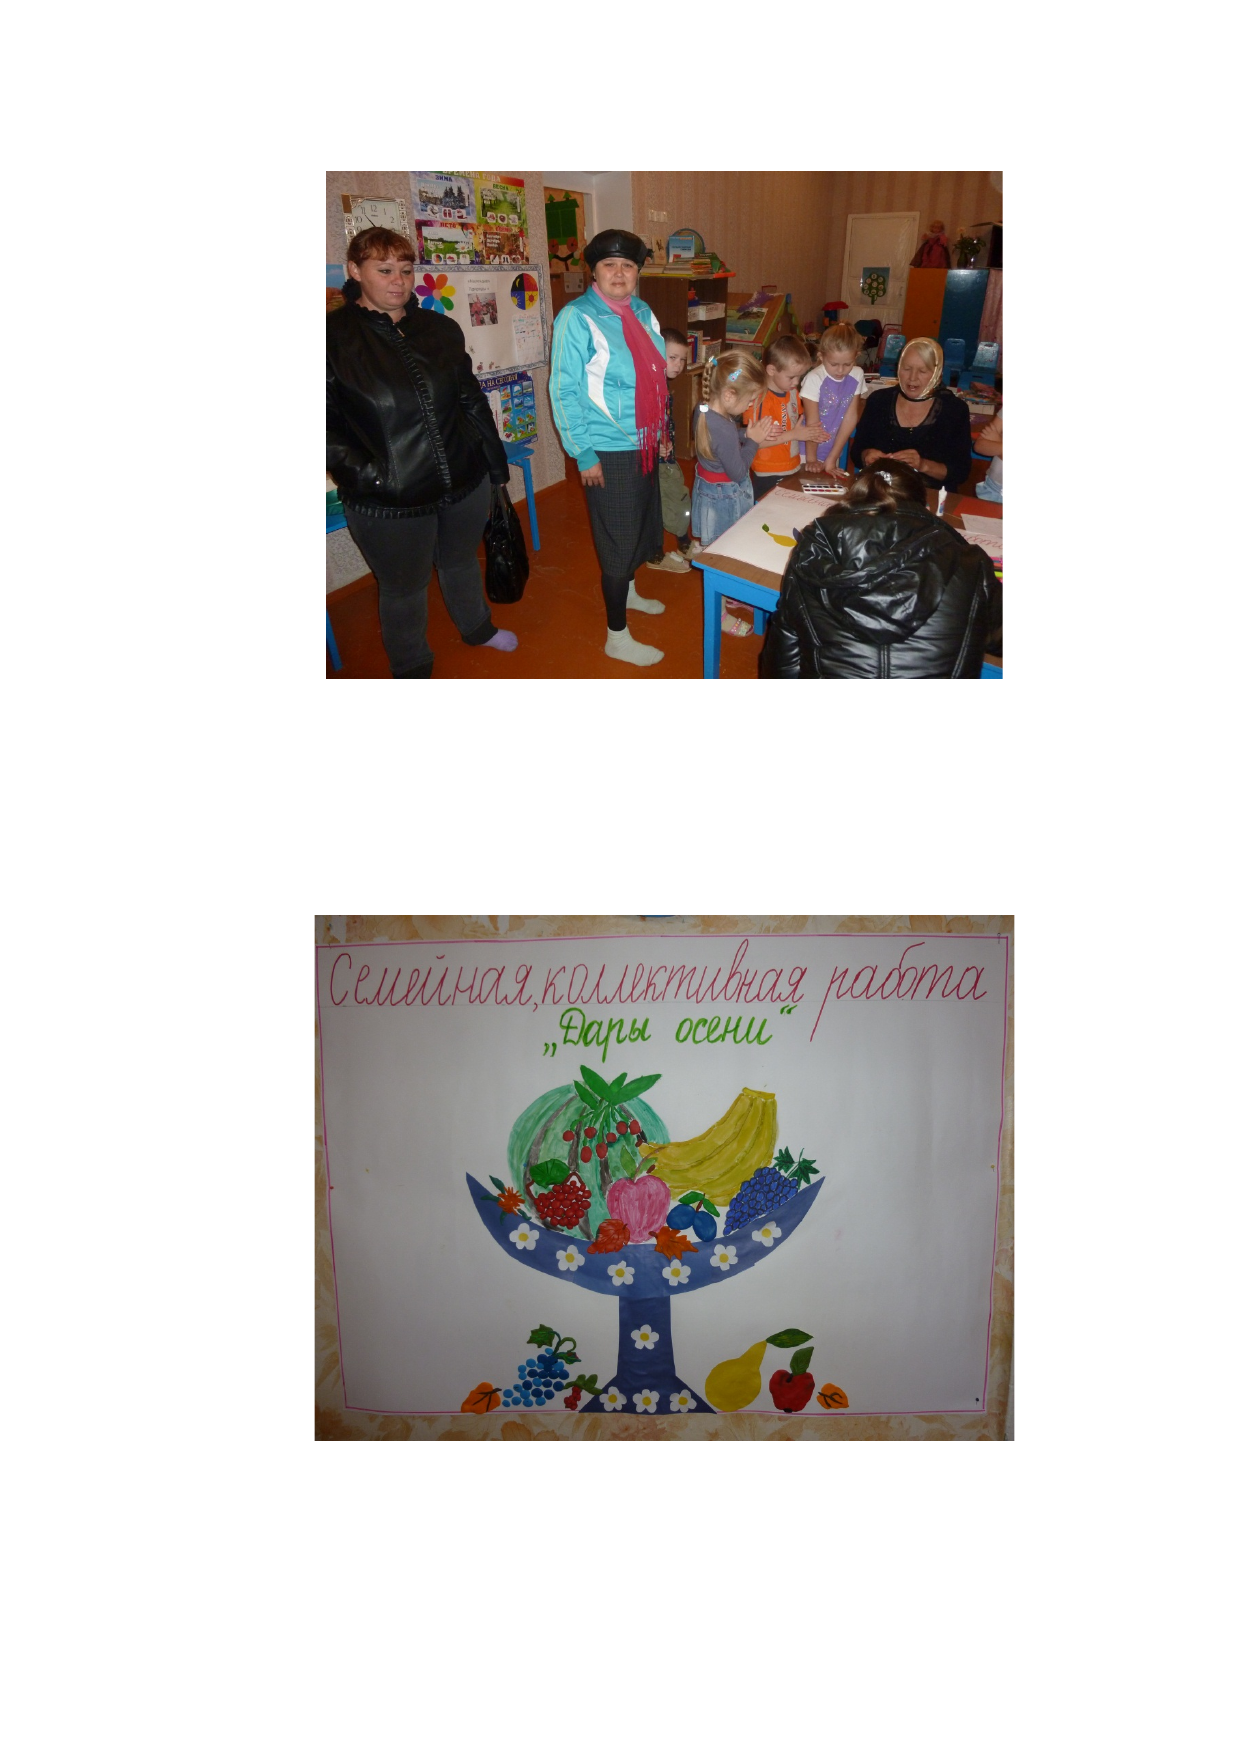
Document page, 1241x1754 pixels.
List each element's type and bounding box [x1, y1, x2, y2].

picture [314, 915, 1015, 1441]
picture [326, 171, 1003, 679]
